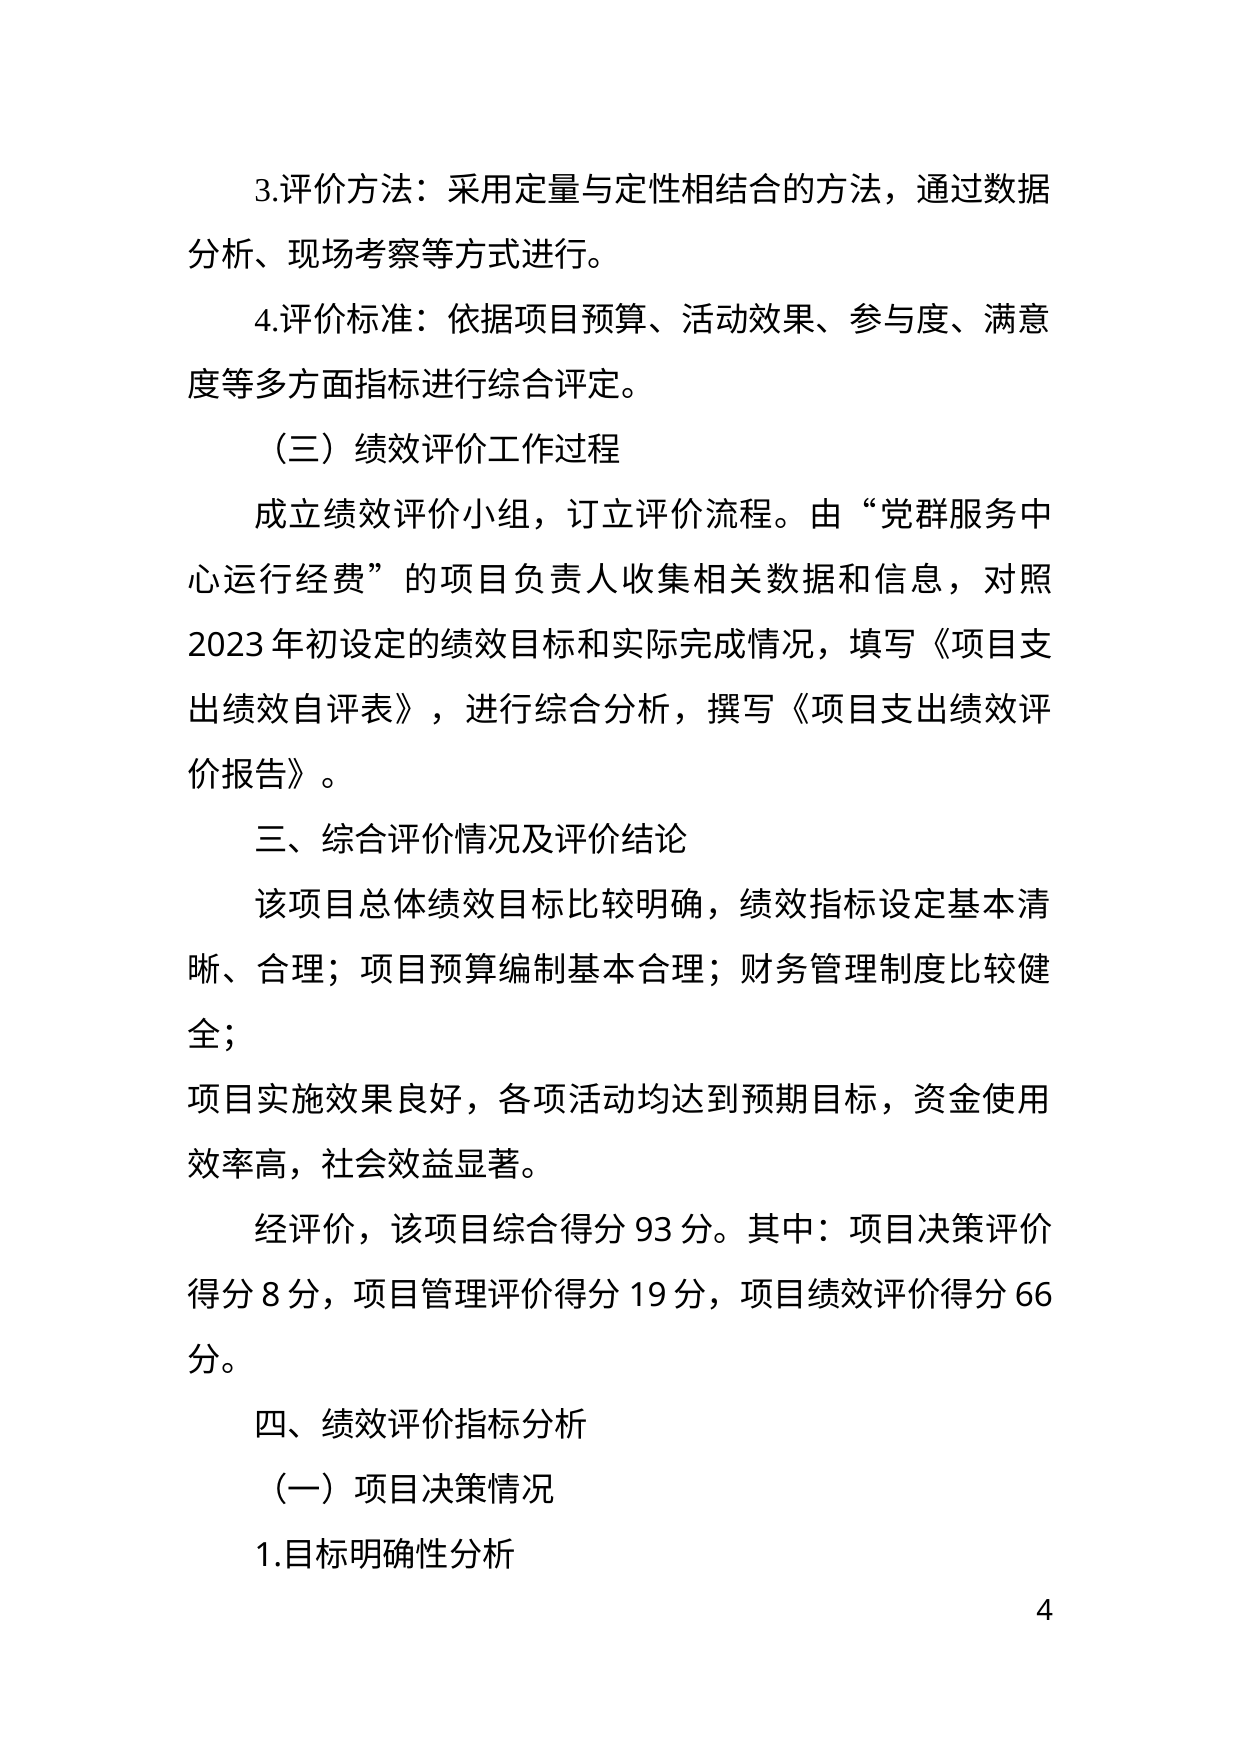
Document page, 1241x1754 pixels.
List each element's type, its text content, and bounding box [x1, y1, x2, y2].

text 1.目标明确性分析 [187, 1520, 1053, 1578]
text 经评价，该项目综合得分93分。其中：项目决策评价得分8分，项目管理评价得分19分，项目绩效评价得分66分。 [187, 1195, 1053, 1390]
text 3.评价方法：采用定量与定性相结合的方法，通过数据分析、现场考察等方式进行。 [187, 155, 1053, 285]
text 4.评价标准：依据项目预算、活动效果、参与度、满意度等多方面指标进行综合评定。 [187, 285, 1053, 415]
list 绩效评价指标分析 [187, 1390, 1053, 1455]
list 绩效评价工作过程 [187, 415, 1053, 480]
text 项目实施效果良好，各项活动均达到预期目标，资金使用效率高，社会效益显著。 [187, 1065, 1053, 1195]
text （一）项目决策情况 [187, 1455, 1053, 1520]
text 该项目总体绩效目标比较明确，绩效指标设定基本清晰、合理；项目预算编制基本合理；财务管理制度比较健全； [187, 870, 1053, 1065]
text 成立绩效评价小组，订立评价流程。由“党群服务中心运行经费”的项目负责人收集相关数据和信息，对照2023年初设定的绩效目标和实际完成情况，填写《项目支出绩效自评表》，进行综合分析，撰写《项目支出绩效评价报告》。 [187, 480, 1053, 805]
list 综合评价情况及评价结论 [187, 805, 1053, 870]
